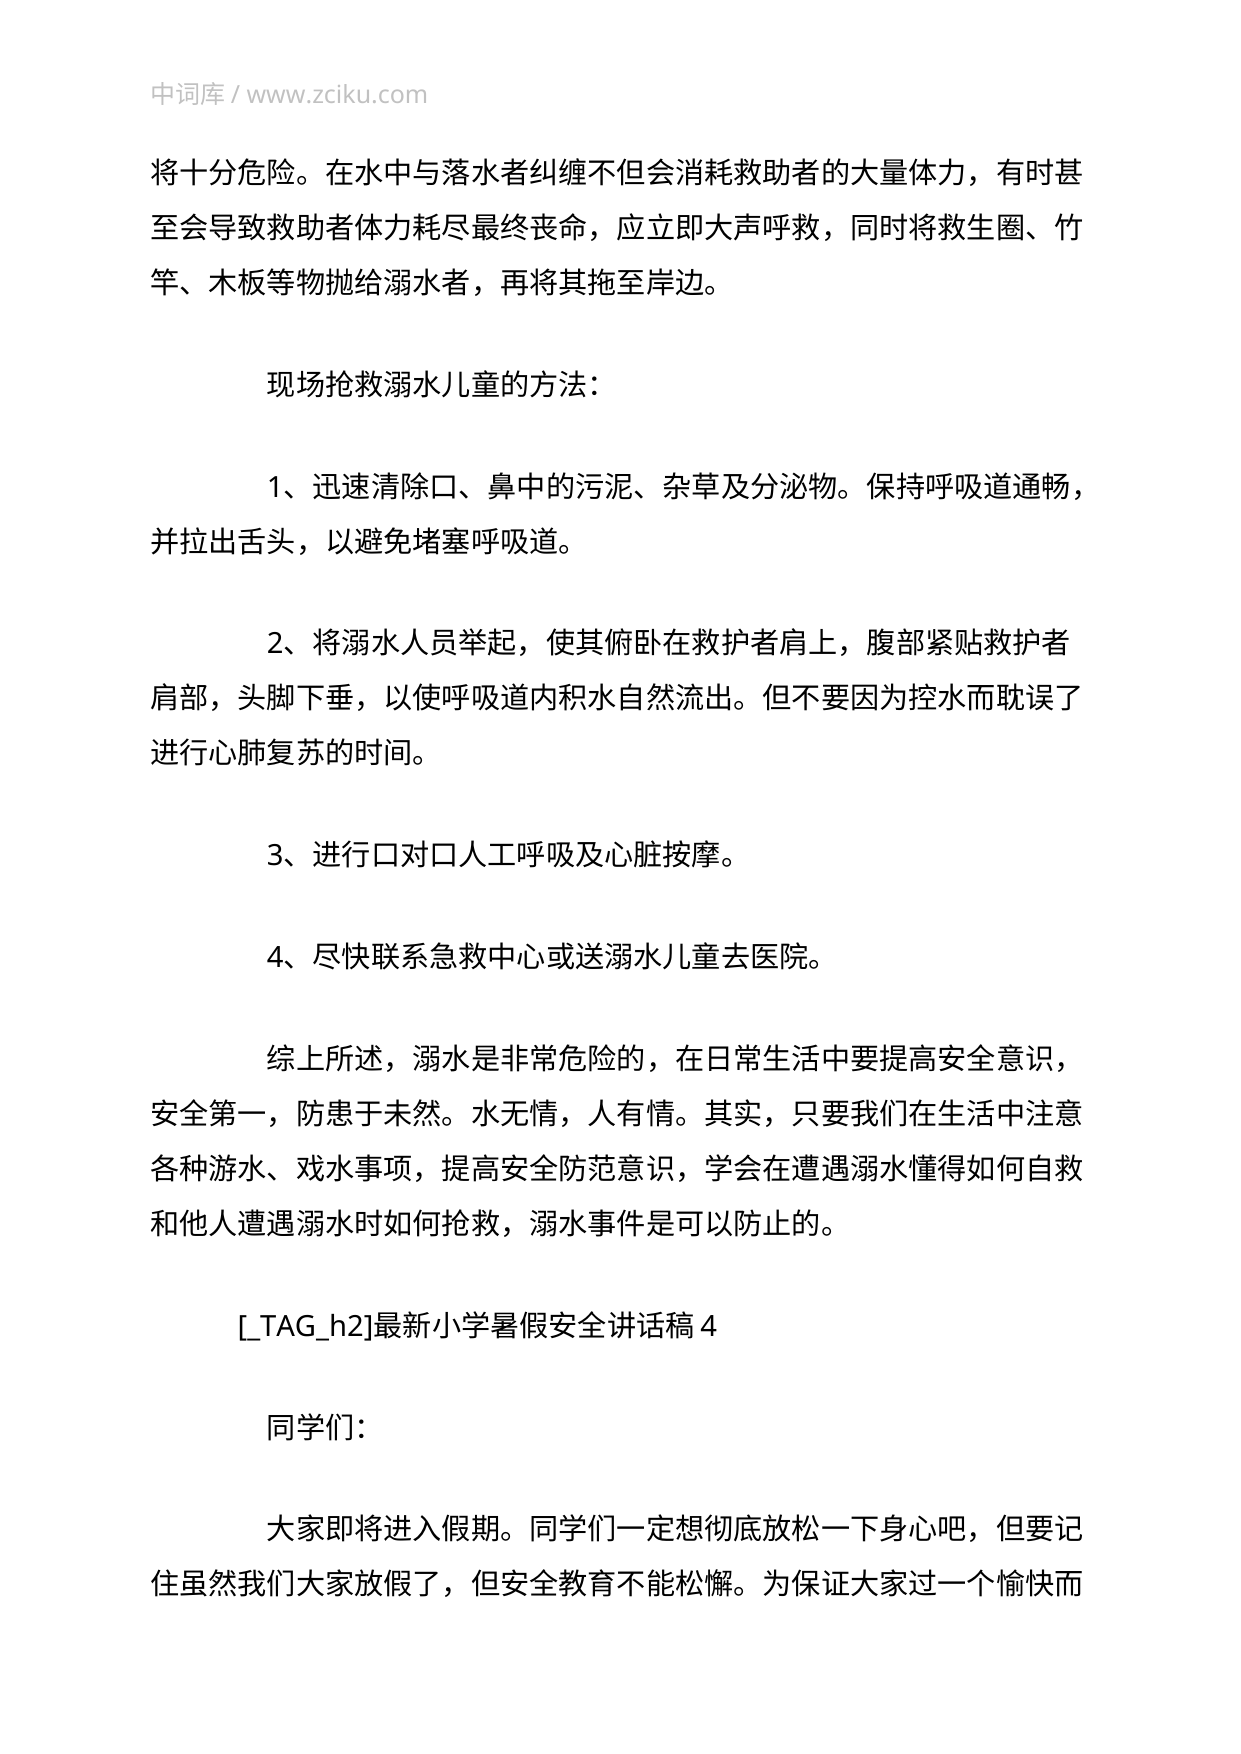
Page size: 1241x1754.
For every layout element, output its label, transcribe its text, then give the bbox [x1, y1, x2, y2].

text [_TAG_h2]最新小学暑假安全讲话稿4 [150, 1302, 1090, 1344]
text 同学们： [150, 1404, 1090, 1446]
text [150, 150, 1090, 302]
text 4、尽快联系急救中心或送溺水儿童去医院。 [150, 934, 1090, 976]
text 2、将溺水人员举起，使其俯卧在救护者肩上，腹部紧贴救护者肩部，头脚下垂，以使呼吸道内积水自然流出。但不要因为控水而耽误了进行心肺复苏的时间。 [150, 620, 1090, 772]
text 综上所述，溺水是非常危险的，在日常生活中要提高安全意识，安全第一，防患于未然。水无情，人有情。其实，只要我们在生活中注意各种游水、戏水事项，提高安全防范意识，学会在遭遇溺水懂得如何自救和他人遭遇溺水时如何抢救，溺水事件是可以防止的。 [150, 1036, 1090, 1243]
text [150, 1506, 1090, 1603]
text 3、进行口对口人工呼吸及心脏按摩。 [150, 832, 1090, 874]
text 1、迅速清除口、鼻中的污泥、杂草及分泌物。保持呼吸道通畅，并拉出舌头，以避免堵塞呼吸道。 [150, 463, 1090, 561]
text 现场抢救溺水儿童的方法： [150, 362, 1090, 404]
